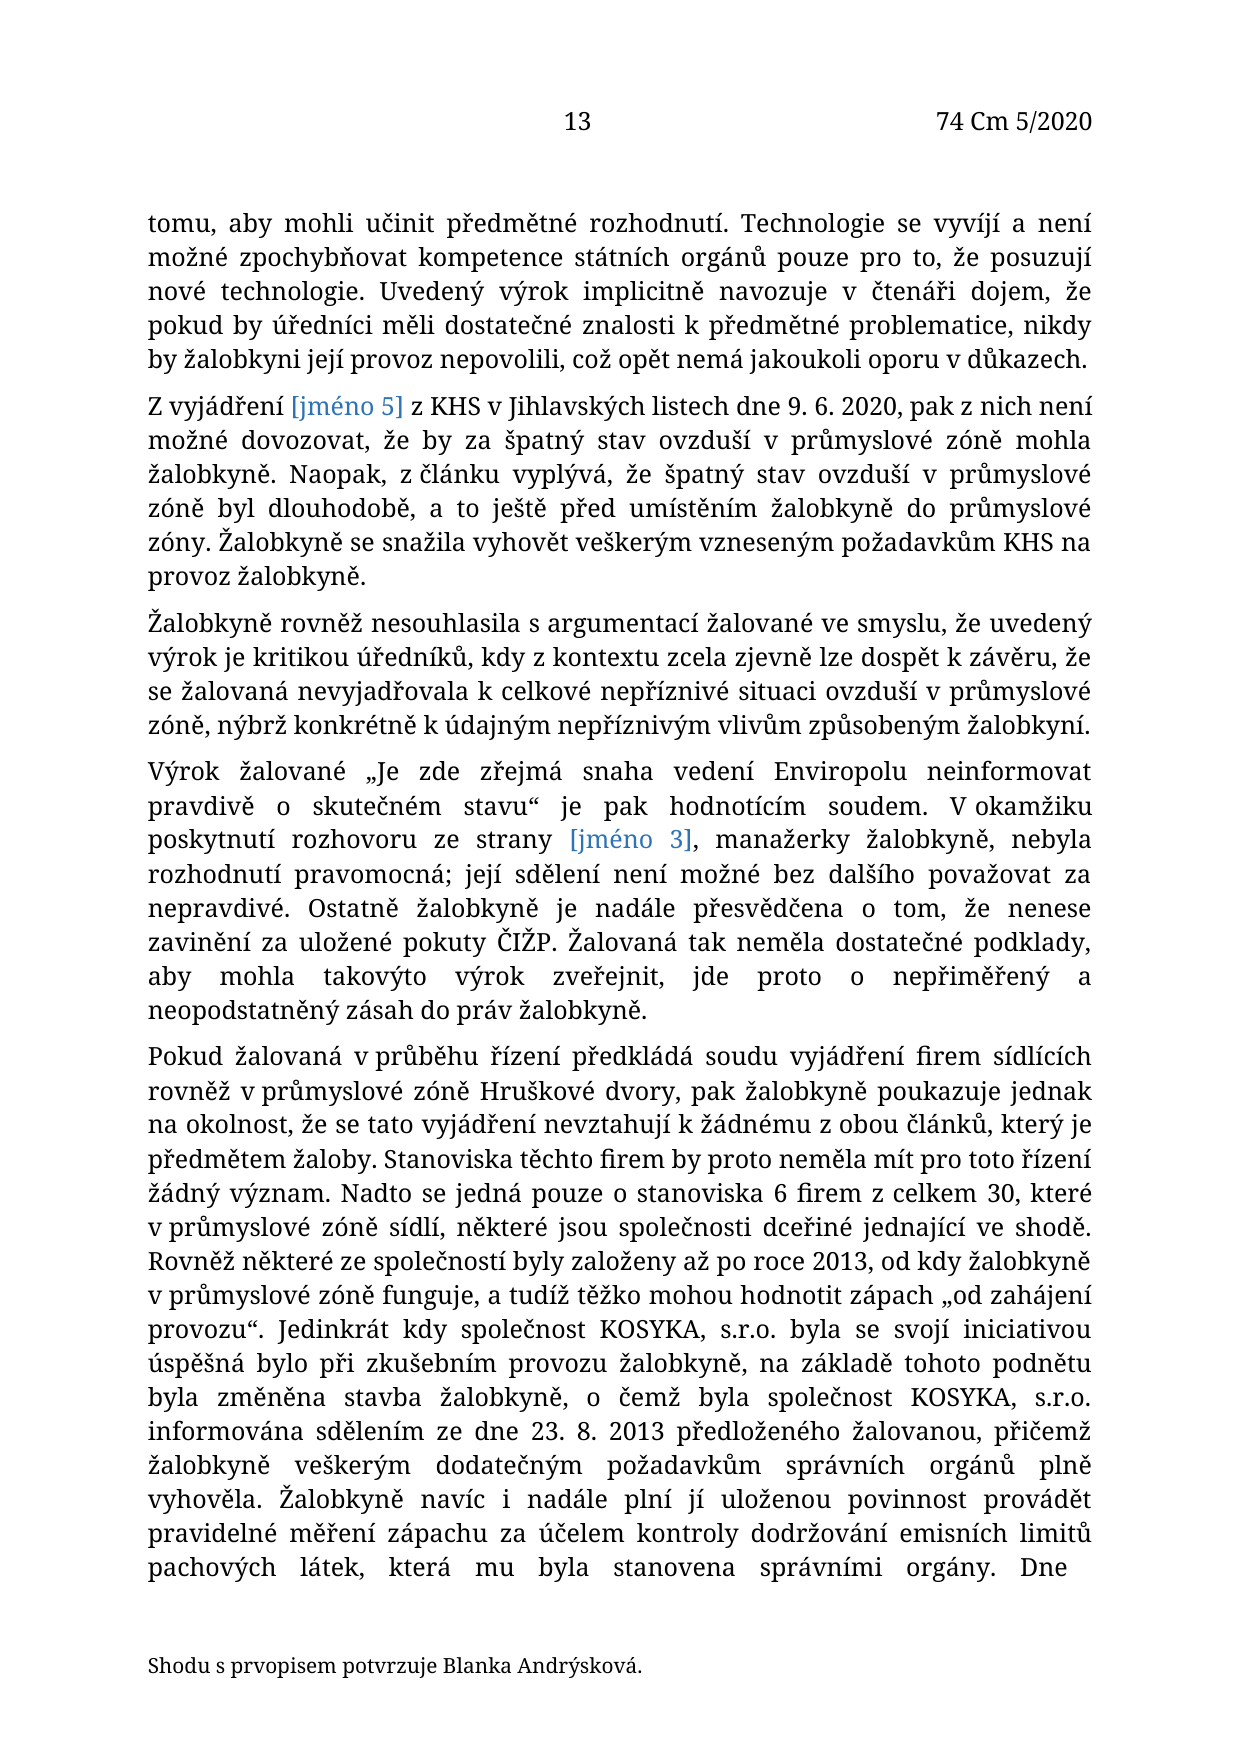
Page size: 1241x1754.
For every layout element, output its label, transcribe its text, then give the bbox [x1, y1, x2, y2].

text Žalobkyně rovněž nesouhlasila s argumentací žalované ve smyslu, že uvedený výrok je kritikou úředníků, kdy z kontextu zcela zjevně lze dospět k závěru, že se žalovaná nevyjadřovala k celkové nepříznivé situaci ovzduší v průmyslové zóně, nýbrž konkrétně k údajným nepříznivým vlivům způsobeným žalobkyní. [148, 605, 1092, 742]
text Výrok žalované „Je zde zřejmá snaha vedení Enviropolu neinformovat pravdivě o skutečném stavu“ je pak hodnotícím soudem. V okamžiku poskytnutí rozhovoru ze strany [jméno 3], manažerky žalobkyně, nebyla rozhodnutí pravomocná; její sdělení není možné bez dalšího považovat za nepravdivé. Ostatně žalobkyně je nadále přesvědčena o tom, že nenese zavinění za uložené pokuty ČIŽP. Žalovaná tak neměla dostatečné podklady, aby mohla takovýto výrok zveřejnit, jde proto o nepřiměřený a neopodstatněný zásah do práv žalobkyně. [148, 754, 1092, 1027]
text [148, 1039, 1092, 1584]
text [148, 206, 1092, 376]
text Z vyjádření [jméno 5] z KHS v Jihlavských listech dne 9. 6. 2020, pak z nich není možné dovozovat, že by za špatný stav ovzduší v průmyslové zóně mohla žalobkyně. Naopak, z článku vyplývá, že špatný stav ovzduší v průmyslové zóně byl dlouhodobě, a to ještě před umístěním žalobkyně do průmyslové zóny. Žalobkyně se snažila vyhovět veškerým vzneseným požadavkům KHS na provoz žalobkyně. [148, 388, 1092, 593]
